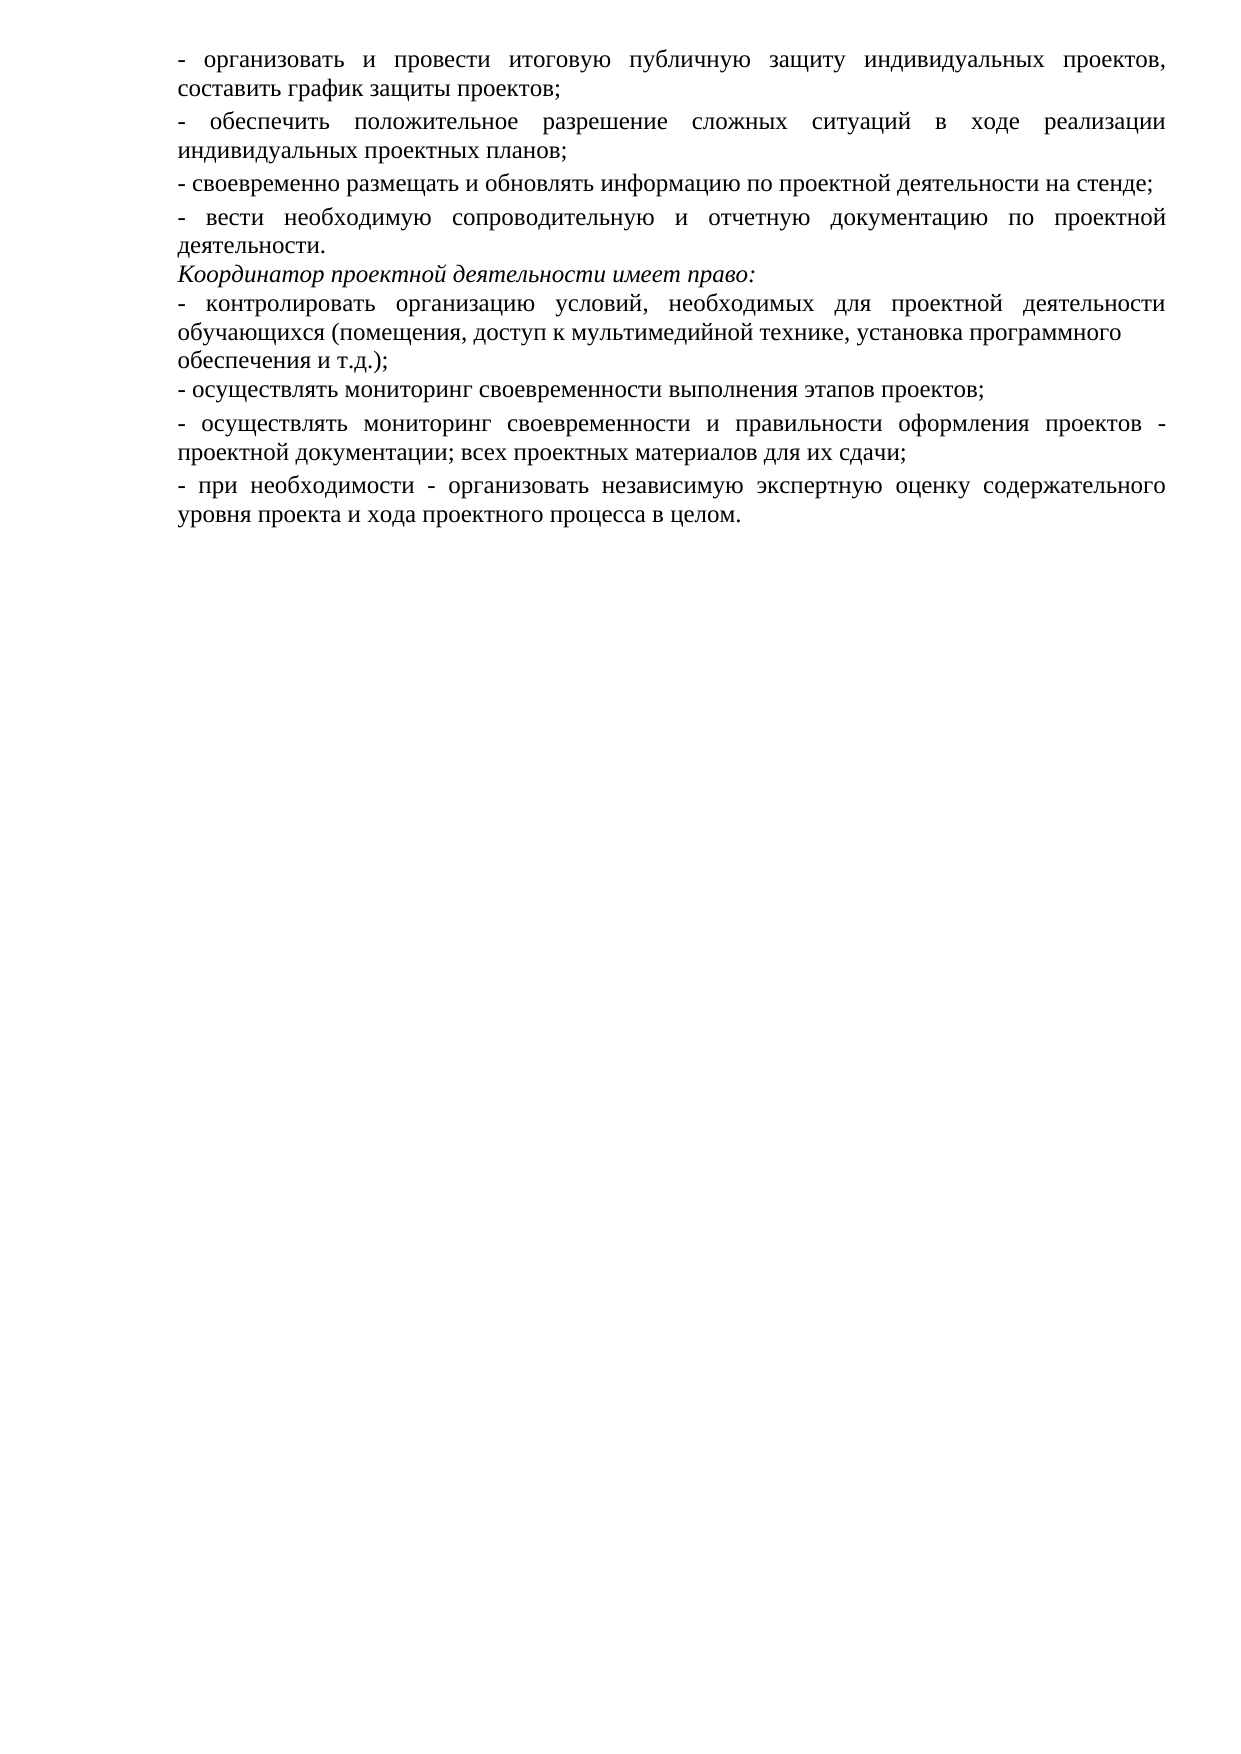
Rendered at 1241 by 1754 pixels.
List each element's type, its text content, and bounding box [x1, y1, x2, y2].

text - контролировать организацию условий, необходимых для проектной деятельности обучающихся (помещения, доступ к мультимедийной технике, установка программного [177, 288, 1167, 346]
text - осуществлять мониторинг своевременности и правильности оформления проектов - проектной документации; всех проектных материалов для их сдачи; [177, 408, 1167, 465]
text - вести необходимую сопроводительную и отчетную документацию по проектной деятельности. [177, 202, 1167, 259]
text - при необходимости - организовать независимую экспертную оценку содержательного уровня проекта и хода проектного процесса в целом. [177, 470, 1167, 527]
text - осуществлять мониторинг своевременности выполнения этапов проектов; [177, 374, 1167, 403]
text - своевременно размещать и обновлять информацию по проектной деятельности на стенде; [177, 168, 1167, 197]
text - обеспечить положительное разрешение сложных ситуаций в ходе реализации индивидуальных проектных планов; [177, 106, 1167, 164]
text обеспечения и т.д.); [177, 346, 1167, 374]
text Координатор проектной деятельности имеет право: [177, 259, 1167, 288]
text - организовать и провести итоговую публичную защиту индивидуальных проектов, составить график защиты проектов; [177, 44, 1167, 102]
